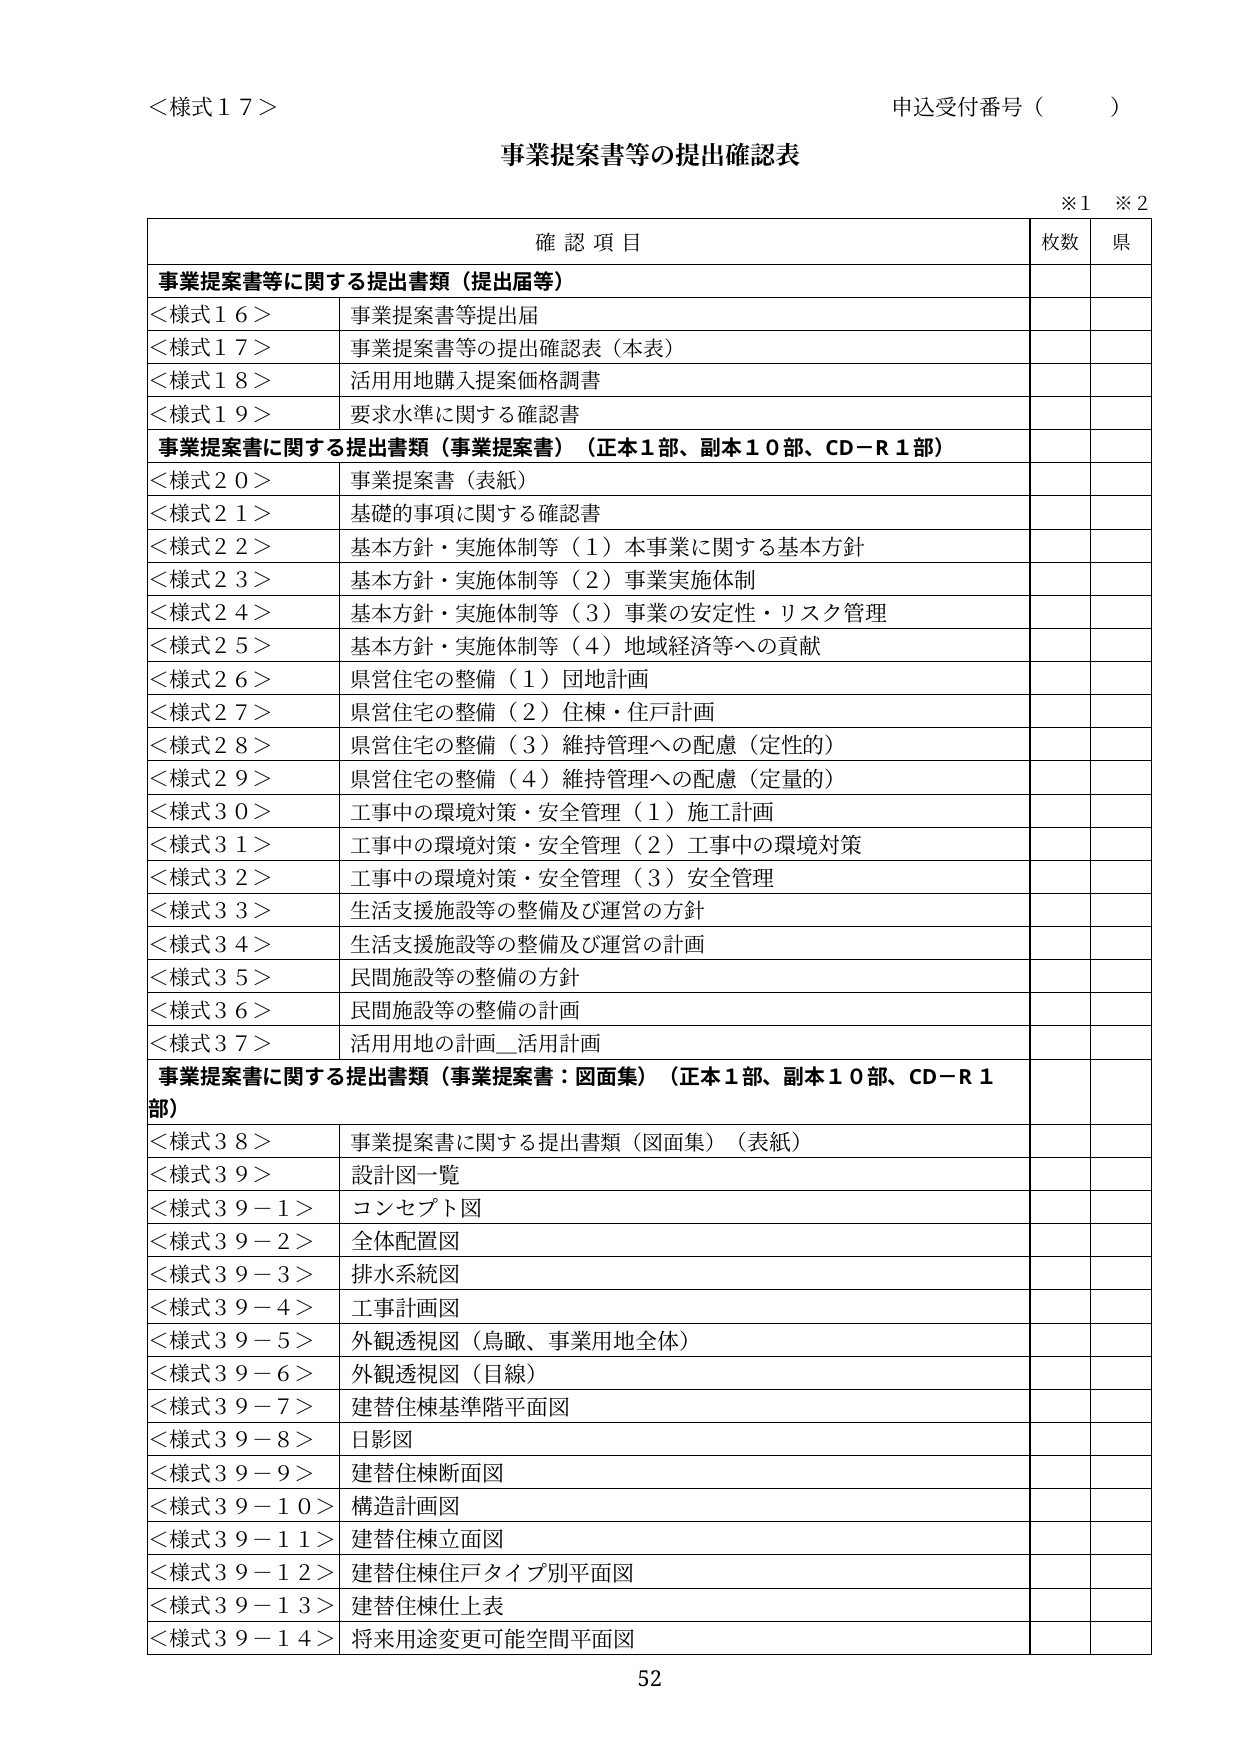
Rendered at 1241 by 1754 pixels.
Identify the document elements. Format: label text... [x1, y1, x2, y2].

table_cell ＜様式３８＞ [148, 1125, 339, 1157]
table_cell ＜様式３９－９＞ [148, 1456, 339, 1488]
table_cell [1031, 761, 1090, 793]
table_cell [1031, 1290, 1090, 1322]
table_cell [1091, 861, 1151, 893]
table_cell 工事中の環境対策・安全管理（３）安全管理 [340, 861, 1029, 893]
table_cell 設計図一覧 [340, 1158, 1029, 1190]
table_cell ＜様式３９＞ [148, 1158, 339, 1190]
table_cell [1091, 1060, 1151, 1124]
table_cell [1031, 1191, 1090, 1223]
table_cell [1091, 761, 1151, 793]
table_cell [1091, 662, 1151, 694]
table_cell ＜様式２０＞ [148, 463, 339, 495]
table_cell [1031, 1357, 1090, 1389]
table_cell ＜様式２９＞ [148, 761, 339, 793]
table_cell ＜様式３１＞ [148, 828, 339, 860]
table_cell [1031, 861, 1090, 893]
table_cell [1091, 1589, 1151, 1621]
table_cell 全体配置図 [340, 1224, 1029, 1256]
table_cell [1031, 695, 1090, 727]
table_cell [1091, 364, 1151, 396]
table_cell ＜様式３５＞ [148, 960, 339, 992]
table_cell 工事計画図 [340, 1290, 1029, 1322]
table_cell [1091, 728, 1151, 760]
text ※１ ※２ [148, 186, 1152, 218]
table_cell 基本方針・実施体制等（４）地域経済等への貢献 [340, 629, 1029, 661]
table_cell 事業提案書等に関する提出書類（提出届等） [148, 265, 1029, 297]
table_cell [1091, 265, 1151, 297]
table_cell ＜様式２５＞ [148, 629, 339, 661]
table_cell [1091, 1158, 1151, 1190]
table_cell [1091, 563, 1151, 595]
table_cell ＜様式３２＞ [148, 861, 339, 893]
table_cell ＜様式１８＞ [148, 364, 339, 396]
table_cell 工事中の環境対策・安全管理（１）施工計画 [340, 795, 1029, 827]
table_cell [1091, 629, 1151, 661]
table_cell [1091, 894, 1151, 926]
table_cell [1031, 1125, 1090, 1157]
table_cell [1031, 331, 1090, 363]
table_cell [1091, 596, 1151, 628]
table_cell 活用用地購入提案価格調書 [340, 364, 1029, 396]
table_cell ＜様式２６＞ [148, 662, 339, 694]
table_cell [1031, 1489, 1090, 1521]
table_cell 県営住宅の整備（３）維持管理への配慮（定性的） [340, 728, 1029, 760]
table_cell [1091, 695, 1151, 727]
table_cell ＜様式２３＞ [148, 563, 339, 595]
table_cell [1091, 430, 1151, 462]
table_cell [1031, 728, 1090, 760]
table_cell 建替住棟住戸タイプ別平面図 [340, 1555, 1029, 1587]
table_cell [1031, 397, 1090, 429]
table_cell ＜様式３９－１１＞ [148, 1522, 339, 1554]
table_cell [1091, 397, 1151, 429]
table_cell ＜様式３０＞ [148, 795, 339, 827]
table_cell [1091, 331, 1151, 363]
table_cell ＜様式２８＞ [148, 728, 339, 760]
table_cell [1031, 596, 1090, 628]
table_cell ＜様式１７＞ [148, 331, 339, 363]
table_cell コンセプト図 [340, 1191, 1029, 1223]
table_cell ＜様式３４＞ [148, 927, 339, 959]
table_cell ＜様式２２＞ [148, 530, 339, 562]
table_cell [1091, 795, 1151, 827]
table_cell 県営住宅の整備（４）維持管理への配慮（定量的） [340, 761, 1029, 793]
table_cell [1091, 1324, 1151, 1356]
table_cell [1091, 1555, 1151, 1587]
table_cell [1031, 563, 1090, 595]
table_cell ＜様式３９－１＞ [148, 1191, 339, 1223]
table_cell [1091, 1257, 1151, 1289]
table_cell [1031, 1224, 1090, 1256]
table_cell [1031, 662, 1090, 694]
table_cell 民間施設等の整備の方針 [340, 960, 1029, 992]
text ＜様式１７＞ 申込受付番号（ ） [148, 90, 1152, 122]
table_cell ＜様式３９－１０＞ [148, 1489, 339, 1521]
table_cell [1091, 1357, 1151, 1389]
table_cell [1091, 1390, 1151, 1422]
table_cell ＜様式３９－６＞ [148, 1357, 339, 1389]
table_cell [1091, 463, 1151, 495]
table_cell [1031, 1390, 1090, 1422]
table_cell ＜様式２７＞ [148, 695, 339, 727]
table_cell 基本方針・実施体制等（１）本事業に関する基本方針 [340, 530, 1029, 562]
table_cell [1091, 530, 1151, 562]
table_cell [1031, 629, 1090, 661]
table_cell 外観透視図（鳥瞰、事業用地全体） [340, 1324, 1029, 1356]
table_cell 建替住棟基準階平面図 [340, 1390, 1029, 1422]
table_cell ＜様式３９－４＞ [148, 1290, 339, 1322]
table_cell [1031, 1555, 1090, 1587]
table_cell 事業提案書等提出届 [340, 298, 1029, 330]
table_cell ＜様式３９－８＞ [148, 1423, 339, 1455]
table_cell [1031, 1158, 1090, 1190]
table_cell [1031, 1060, 1090, 1124]
table_cell ＜様式３９－７＞ [148, 1390, 339, 1422]
table_header 県 [1091, 219, 1151, 263]
table_cell [1031, 430, 1090, 462]
table_cell 基本方針・実施体制等（２）事業実施体制 [340, 563, 1029, 595]
table_cell 将来用途変更可能空間平面図 [340, 1622, 1029, 1654]
text 事業提案書等の提出確認表 [148, 122, 1152, 186]
table_cell [1031, 1522, 1090, 1554]
table_cell 県営住宅の整備（２）住棟・住戸計画 [340, 695, 1029, 727]
table_cell 生活支援施設等の整備及び運営の計画 [340, 927, 1029, 959]
table_cell 建替住棟断面図 [340, 1456, 1029, 1488]
table_cell 事業提案書に関する提出書類（図面集）（表紙） [340, 1125, 1029, 1157]
table_cell 生活支援施設等の整備及び運営の方針 [340, 894, 1029, 926]
table_cell 民間施設等の整備の計画 [340, 993, 1029, 1025]
table_cell 建替住棟立面図 [340, 1522, 1029, 1554]
table_cell 建替住棟仕上表 [340, 1589, 1029, 1621]
table_cell [1031, 1589, 1090, 1621]
table_cell [1031, 265, 1090, 297]
table_cell ＜様式３７＞ [148, 1026, 339, 1058]
table_cell ＜様式３９－１３＞ [148, 1589, 339, 1621]
table_cell [1091, 1224, 1151, 1256]
table_cell [1031, 993, 1090, 1025]
table_cell [1031, 1324, 1090, 1356]
table_cell [1031, 1622, 1090, 1654]
table_cell [1091, 1125, 1151, 1157]
table_cell [1031, 894, 1090, 926]
table_cell ＜様式３９－１２＞ [148, 1555, 339, 1587]
table_cell [1091, 298, 1151, 330]
table_cell [1031, 1026, 1090, 1058]
table_cell 活用用地の計画＿活用計画 [340, 1026, 1029, 1058]
table_cell [1091, 1489, 1151, 1521]
table_cell [1031, 1456, 1090, 1488]
table_cell [1091, 1622, 1151, 1654]
table_cell 日影図 [340, 1423, 1029, 1455]
table_cell 基礎的事項に関する確認書 [340, 496, 1029, 528]
table_cell 事業提案書（表紙） [340, 463, 1029, 495]
table_cell [1091, 828, 1151, 860]
table_cell [1091, 1191, 1151, 1223]
table_cell [1091, 960, 1151, 992]
table_cell 事業提案書に関する提出書類（事業提案書）（正本１部、副本１０部、CD－R１部） [148, 430, 1029, 462]
table_cell ＜様式１６＞ [148, 298, 339, 330]
table_cell [1091, 1456, 1151, 1488]
table_cell [1091, 1423, 1151, 1455]
table_cell ＜様式３９－１４＞ [148, 1622, 339, 1654]
table_cell ＜様式３６＞ [148, 993, 339, 1025]
table_cell [1031, 1423, 1090, 1455]
table_cell [1091, 496, 1151, 528]
table_cell ＜様式２４＞ [148, 596, 339, 628]
table_cell 排水系統図 [340, 1257, 1029, 1289]
table_cell [1031, 795, 1090, 827]
table_cell [1031, 463, 1090, 495]
table_cell ＜様式３９－５＞ [148, 1324, 339, 1356]
table_cell [1091, 1522, 1151, 1554]
table_cell [1091, 927, 1151, 959]
table_cell [1031, 496, 1090, 528]
table_cell [1091, 1026, 1151, 1058]
table_cell [1031, 364, 1090, 396]
table_cell [1091, 993, 1151, 1025]
table_cell ＜様式１９＞ [148, 397, 339, 429]
table_cell 事業提案書に関する提出書類（事業提案書：図面集）（正本１部、副本１０部、CD－R１部） [148, 1060, 1029, 1124]
table_cell [1031, 530, 1090, 562]
table_header 枚数 [1031, 219, 1090, 263]
table_cell 要求水準に関する確認書 [340, 397, 1029, 429]
table_cell ＜様式３９－３＞ [148, 1257, 339, 1289]
table_cell ＜様式３３＞ [148, 894, 339, 926]
table_cell 事業提案書等の提出確認表（本表） [340, 331, 1029, 363]
table_cell ＜様式２１＞ [148, 496, 339, 528]
table_cell [1031, 298, 1090, 330]
table_header 確認項目 [148, 219, 1029, 263]
table_cell [1091, 1290, 1151, 1322]
table_cell 構造計画図 [340, 1489, 1029, 1521]
table_cell [1031, 960, 1090, 992]
table_cell 県営住宅の整備（１）団地計画 [340, 662, 1029, 694]
table_cell ＜様式３９－２＞ [148, 1224, 339, 1256]
table_cell 外観透視図（目線） [340, 1357, 1029, 1389]
table_cell 基本方針・実施体制等（３）事業の安定性・リスク管理 [340, 596, 1029, 628]
table_cell [1031, 828, 1090, 860]
table_cell 工事中の環境対策・安全管理（２）工事中の環境対策 [340, 828, 1029, 860]
table_cell [1031, 927, 1090, 959]
table_cell [1031, 1257, 1090, 1289]
